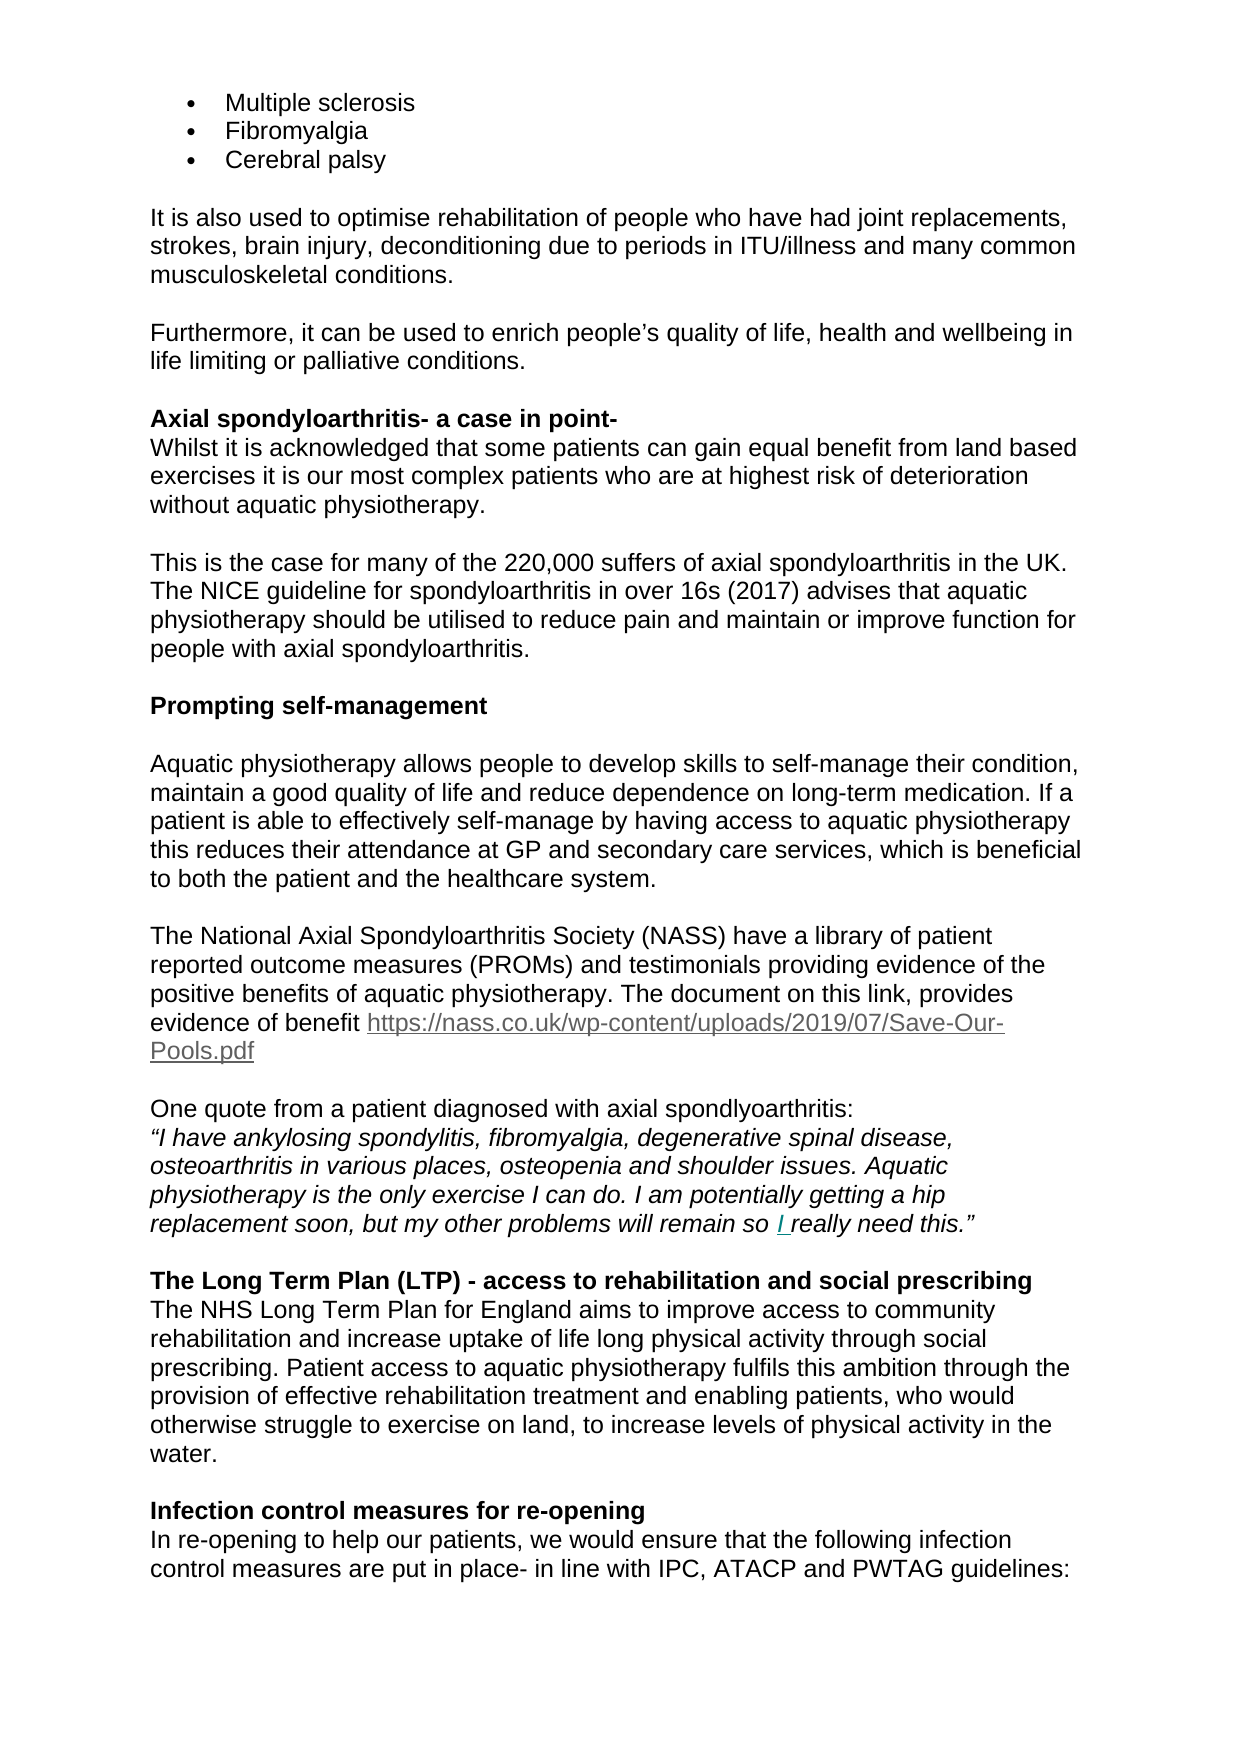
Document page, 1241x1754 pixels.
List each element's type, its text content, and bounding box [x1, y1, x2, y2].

text The National Axial Spondyloarthritis Society (NASS) have a library of patient reported outcome measures (PROMs) and testimonials providing evidence of the positive benefits of aquatic physiotherapy. The document on this link, provides evidence of benefit https://nass.co.uk/wp-content/uploads/2019/07/Save-Our-Pools.pdf [150, 921, 1090, 1094]
text Axial spondyloarthritis- a case in point- [150, 404, 1090, 432]
list Fibromyalgia [187, 116, 1090, 145]
text One quote from a patient diagnosed with axial spondlyoarthritis: [150, 1094, 1090, 1122]
text Prompting self-management [150, 691, 1090, 749]
text Whilst it is acknowledged that some patients can gain equal benefit from land based exercises it is our most complex patients who are at highest risk of deterioration without aquatic physiotherapy. [150, 432, 1090, 547]
text Furthermore, it can be used to enrich people’s quality of life, health and wellbeing in life limiting or palliative conditions. [150, 317, 1090, 404]
text It is also used to optimise rehabilitation of people who have had joint replacements, strokes, brain injury, deconditioning due to periods in ITU/illness and many common musculoskeletal conditions. [150, 202, 1090, 317]
text The NHS Long Term Plan for England aims to improve access to community rehabilitation and increase uptake of life long physical activity through social prescribing. Patient access to aquatic physiotherapy fulfils this ambition through the provision of effective rehabilitation treatment and enabling patients, who would otherwise struggle to exercise on land, to increase levels of physical activity in the water. [150, 1295, 1090, 1496]
text The Long Term Plan (LTP) - access to rehabilitation and social prescribing [150, 1266, 1090, 1295]
text “I have ankylosing spondylitis, fibromyalgia, degenerative spinal disease, osteoarthritis in various places, osteopenia and shoulder issues. Aquatic physiotherapy is the only exercise I can do. I am potentially getting a hip replacement soon, but my other problems will remain so I really need this.” [150, 1122, 1090, 1266]
text In re-opening to help our patients, we would ensure that the following infection control measures are put in place- in line with IPC, ATACP and PWTAG guidelines: [150, 1525, 1090, 1582]
list Multiple sclerosis [187, 87, 1090, 116]
text Infection control measures for re-opening [150, 1496, 1090, 1525]
list Cerebral palsy [187, 145, 1090, 174]
text Aquatic physiotherapy allows people to develop skills to self-manage their condition, maintain a good quality of life and reduce dependence on long-term medication. If a patient is able to effectively self-manage by having access to aquatic physiotherapy this reduces their attendance at GP and secondary care services, which is beneficial to both the patient and the healthcare system. [150, 749, 1090, 921]
text This is the case for many of the 220,000 suffers of axial spondyloarthritis in the UK. The NICE guideline for spondyloarthritis in over 16s (2017) advises that aquatic physiotherapy should be utilised to reduce pain and maintain or improve function for people with axial spondyloarthritis. [150, 547, 1090, 691]
